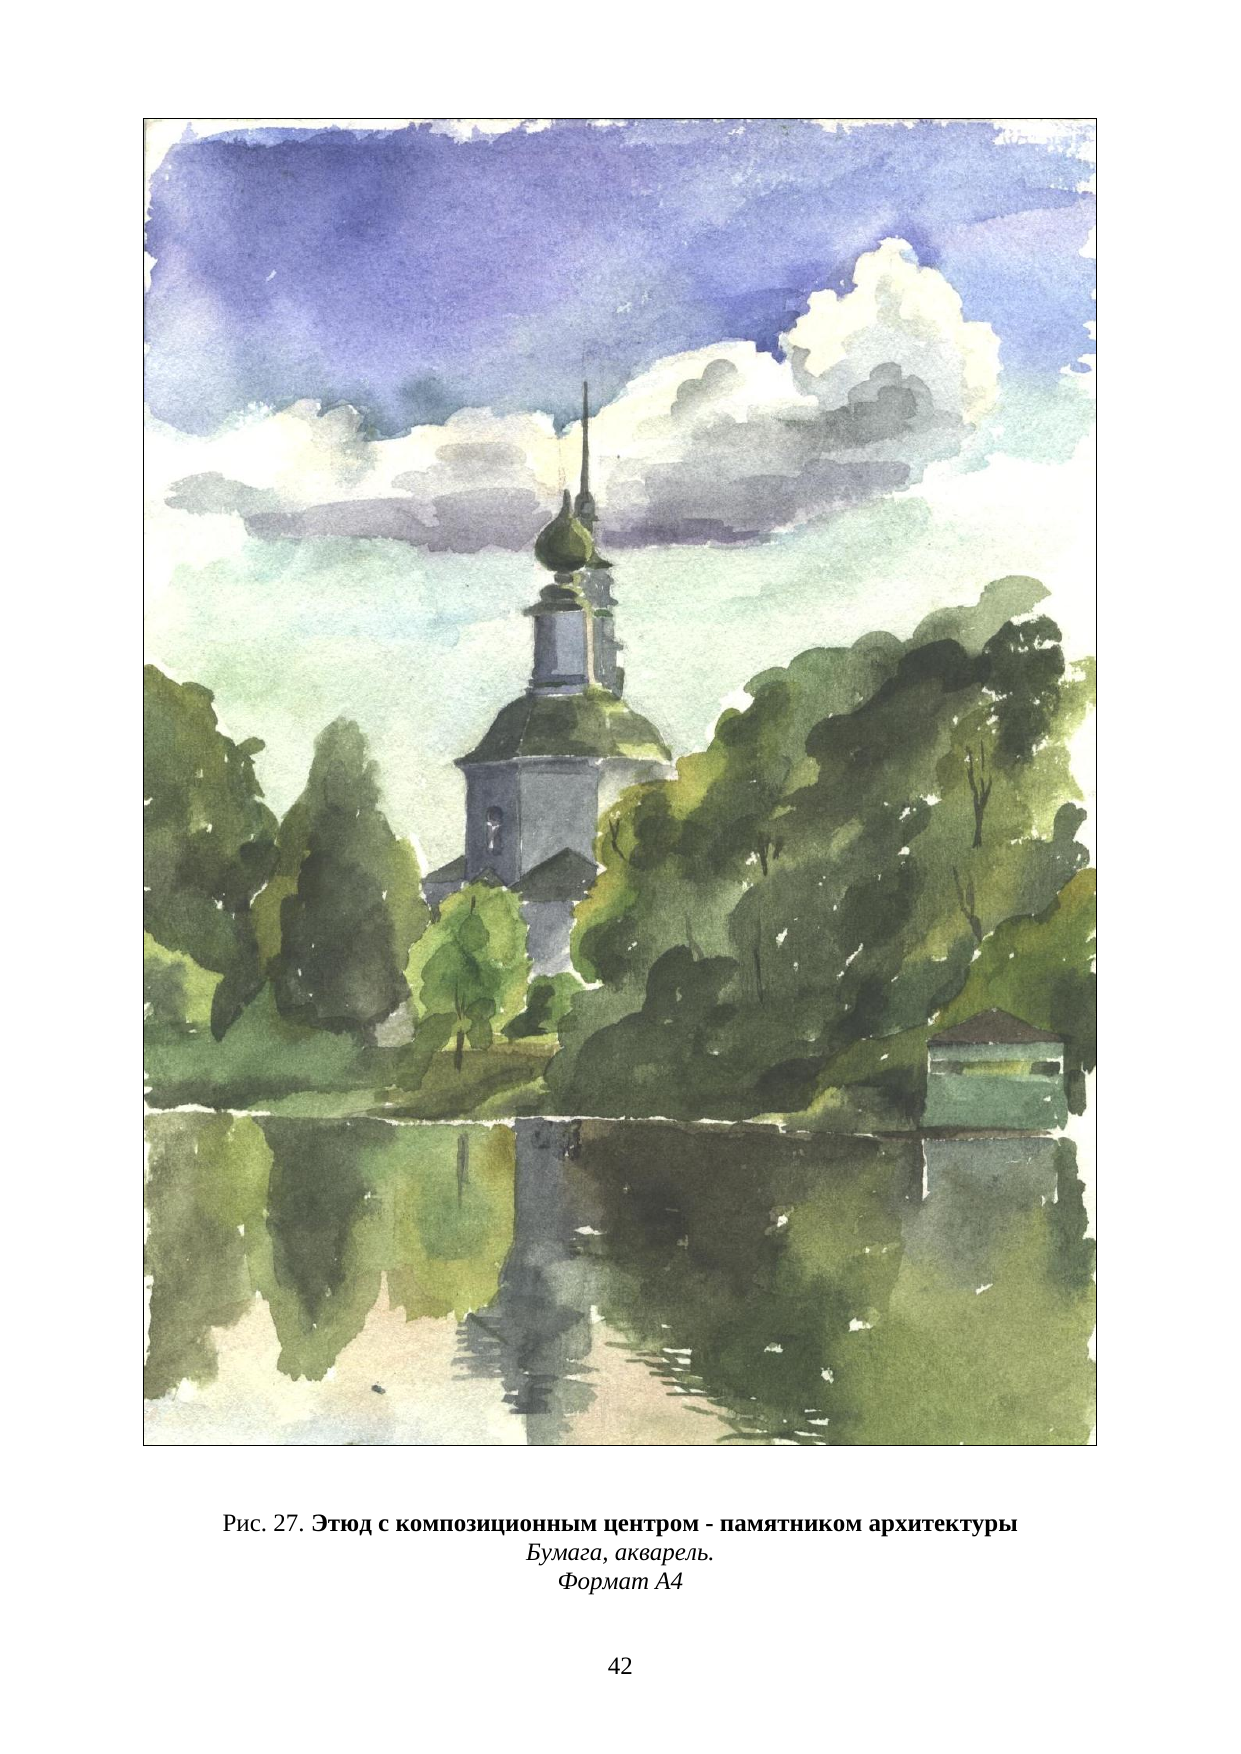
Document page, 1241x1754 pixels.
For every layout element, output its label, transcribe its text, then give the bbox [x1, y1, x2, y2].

text Формат А4 [118, 1566, 1122, 1595]
text Рис. 27. Этюд с композиционным центром - памятником архитектуры [118, 1508, 1122, 1537]
picture [144, 119, 1096, 1445]
text Бумага, акварель. [118, 1537, 1122, 1566]
